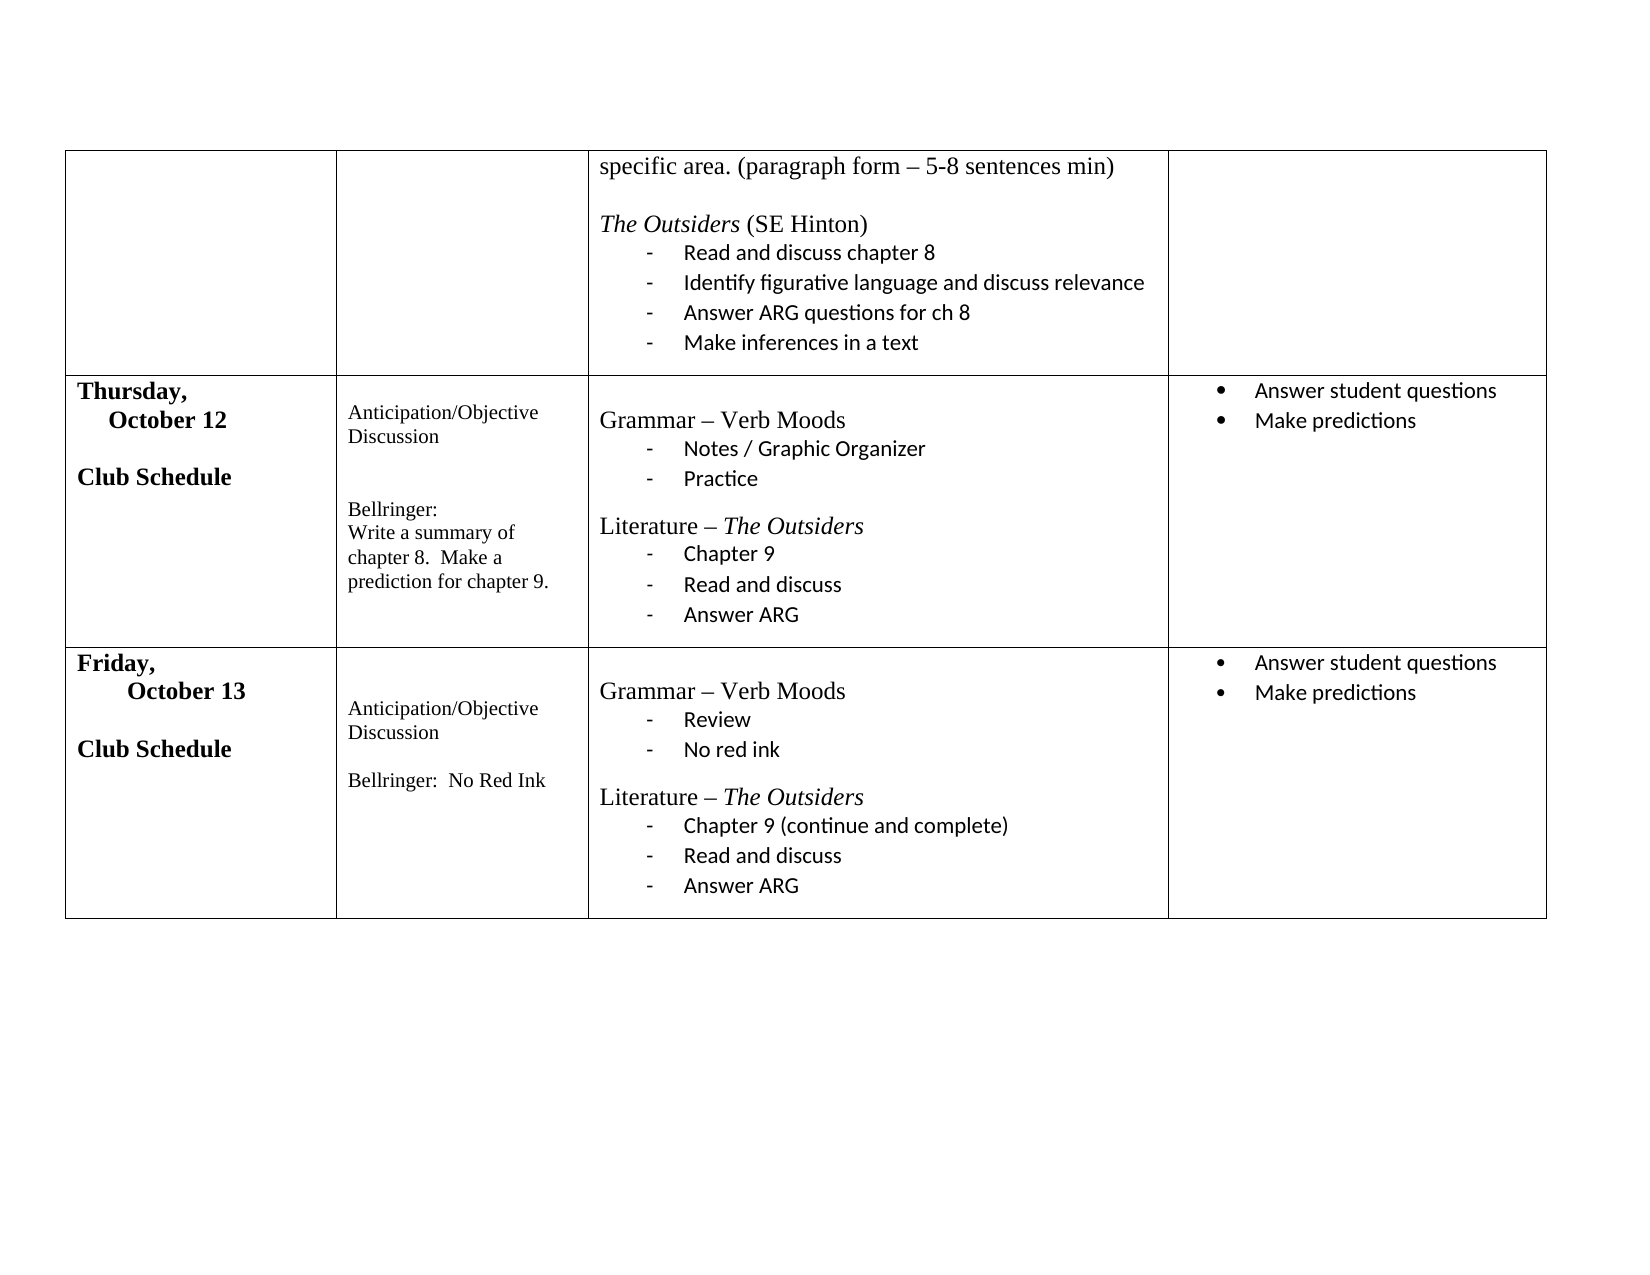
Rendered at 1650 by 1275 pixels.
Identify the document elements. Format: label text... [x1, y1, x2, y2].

table_cell Answer student questions Make predictions [1169, 648, 1546, 918]
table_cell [337, 151, 588, 375]
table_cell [1169, 151, 1546, 375]
table_cell Friday, October 13 Club Schedule [66, 648, 336, 918]
table_cell Thursday, October 12 Club Schedule [66, 376, 336, 647]
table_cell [66, 151, 336, 375]
table_cell Anticipation/Objective Discussion Bellringer: Write a summary of chapter 8. Make a prediction for chapter 9. [337, 376, 588, 647]
table_cell Grammar – Verb Moods Notes / Graphic Organizer Practice Literature – The Outsiders Chapter 9 Read and discuss Answer ARG [589, 376, 1168, 647]
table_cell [589, 151, 1168, 375]
table_cell Anticipation/Objective Discussion Bellringer: No Red Ink [337, 648, 588, 918]
table_cell Grammar – Verb Moods Review No red ink Literature – The Outsiders Chapter 9 (continue and complete) Read and discuss Answer ARG [589, 648, 1168, 918]
table_cell Answer student questions Make predictions [1169, 376, 1546, 647]
